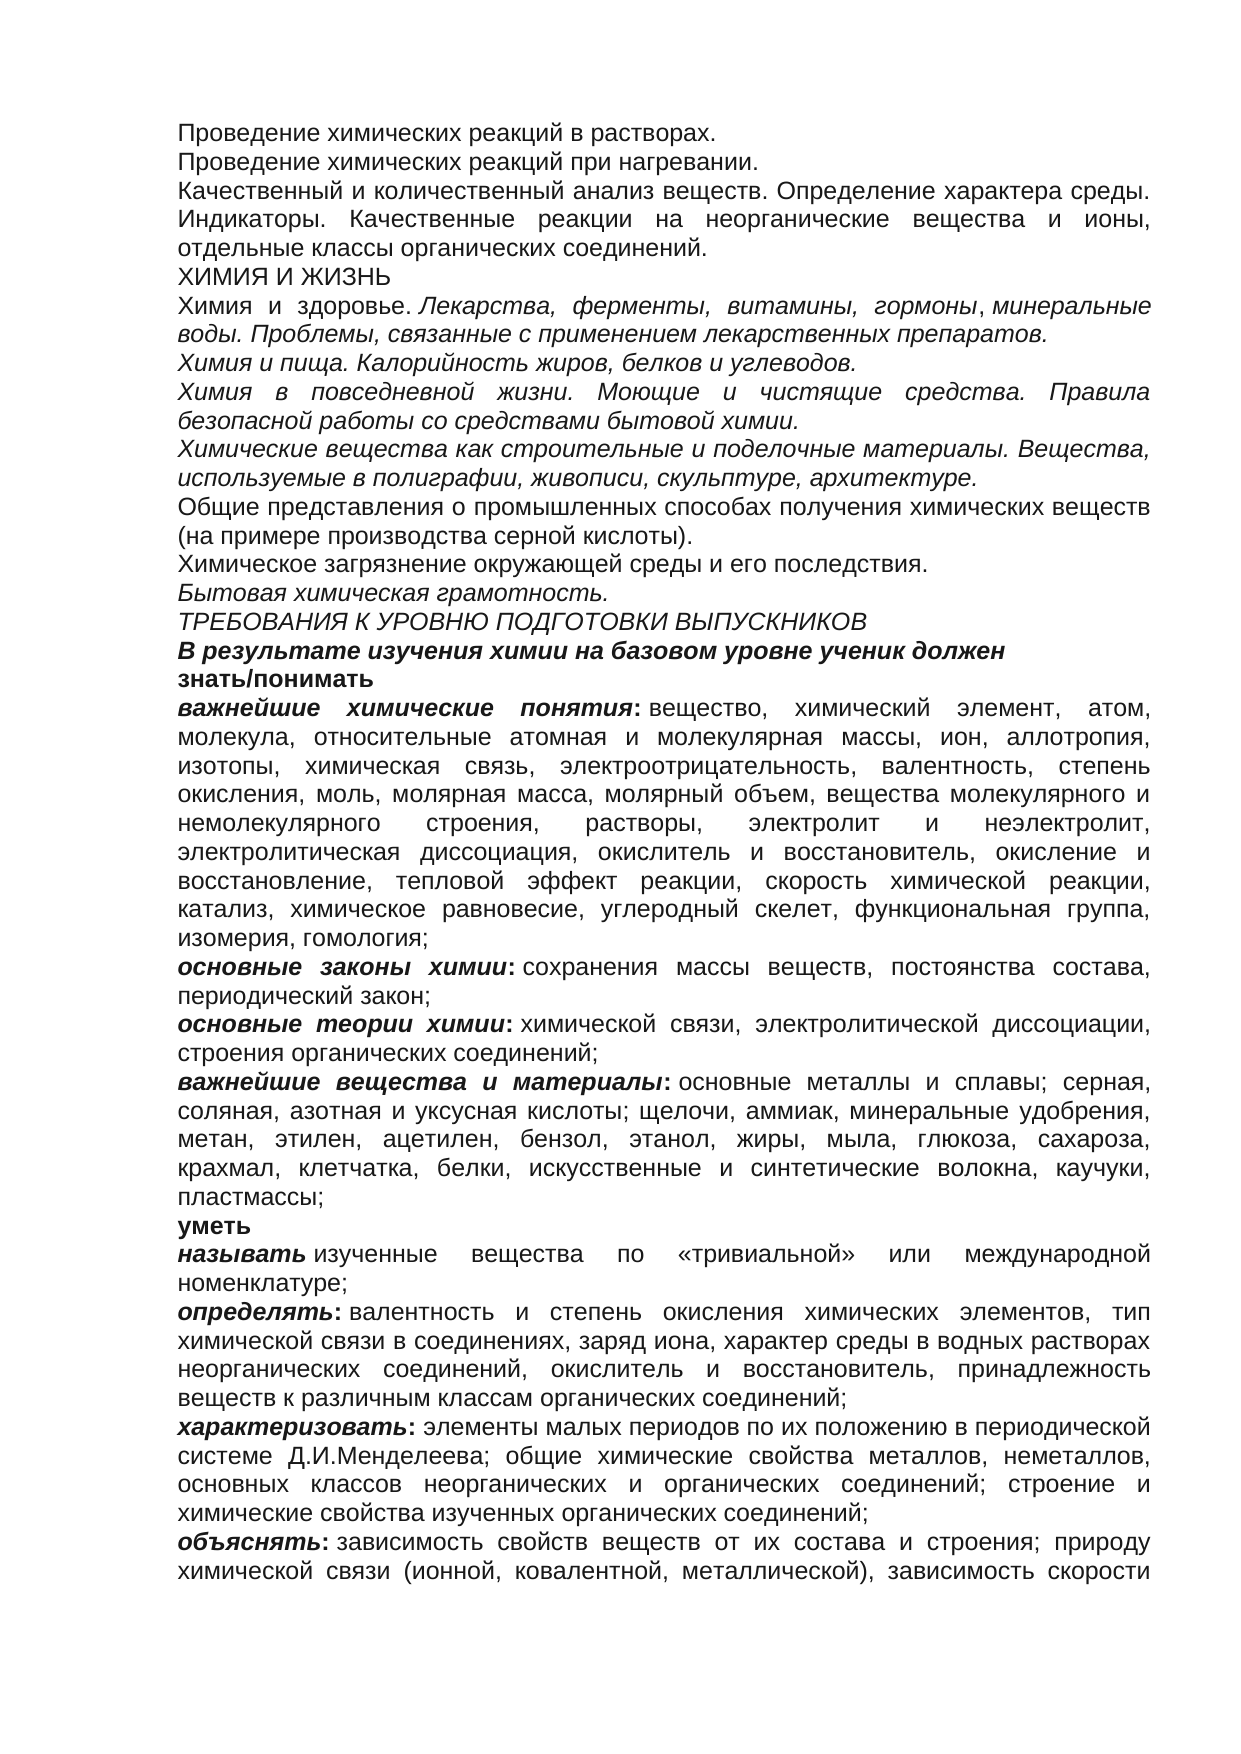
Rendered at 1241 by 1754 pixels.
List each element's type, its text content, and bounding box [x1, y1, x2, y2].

text важнейшие вещества и материалы: основные металлы и сплавы; серная, соляная, азотная и уксусная кислоты; щелочи, аммиак, минеральные удобрения, метан, этилен, ацетилен, бензол, этанол, жиры, мыла, глюкоза, сахароза, крахмал, клетчатка, белки, искусственные и синтетические волокна, каучуки, пластмассы; [177, 1067, 1152, 1211]
text Химия и здоровье. Лекарства, ферменты, витамины, гормоны, минеральные воды. Проблемы, связанные с применением лекарственных препаратов. [177, 291, 1152, 348]
text Проведение химических реакций при нагревании. [177, 147, 1152, 176]
text Бытовая химическая грамотность. [177, 578, 1152, 607]
text определять: валентность и степень окисления химических элементов, тип химической связи в соединениях, заряд иона, характер среды в водных растворах неорганических соединений, окислитель и восстановитель, принадлежность веществ к различным классам органических соединений; [177, 1297, 1152, 1412]
text основные теории химии: химической связи, электролитической диссоциации, строения органических соединений; [177, 1009, 1152, 1067]
text Химические вещества как строительные и поделочные материалы. Вещества, используемые в полиграфии, живописи, скульптуре, архитектуре. [177, 434, 1152, 492]
text Проведение химических реакций в растворах. [177, 118, 1152, 147]
text Общие представления о промышленных способах получения химических веществ (на примере производства серной кислоты). [177, 492, 1152, 549]
text Химия в повседневной жизни. Моющие и чистящие средства. Правила безопасной работы со средствами бытовой химии. [177, 377, 1152, 434]
text знать/понимать [177, 664, 1152, 693]
text основные законы химии: сохранения массы веществ, постоянства состава, периодический закон; [177, 952, 1152, 1009]
text важнейшие химические понятия: вещество, химический элемент, атом, молекула, относительные атомная и молекулярная массы, ион, аллотропия, изотопы, химическая связь, электроотрицательность, валентность, степень окисления, моль, молярная масса, молярный объем, вещества молекулярного и немолекулярного строения, растворы, электролит и неэлектролит, электролитическая диссоциация, окислитель и восстановитель, окисление и восстановление, тепловой эффект реакции, скорость химической реакции, катализ, химическое равновесие, углеродный скелет, функциональная группа, изомерия, гомология; [177, 693, 1152, 952]
text В результате изучения химии на базовом уровне ученик должен [177, 636, 1152, 664]
text Химическое загрязнение окружающей среды и его последствия. [177, 549, 1152, 578]
text ХИМИЯ И ЖИЗНЬ [177, 262, 1152, 291]
text уметь [177, 1211, 1152, 1239]
text Качественный и количественный анализ веществ. Определение характера среды. Индикаторы. Качественные реакции на неорганические вещества и ионы, отдельные классы органических соединений. [177, 176, 1152, 262]
text Химия и пища. Калорийность жиров, белков и углеводов. [177, 348, 1152, 377]
text называть изученные вещества по «тривиальной» или международной номенклатуре; [177, 1239, 1152, 1297]
text характеризовать: элементы малых периодов по их положению в периодической системе Д.И.Менделеева; общие химические свойства металлов, неметаллов, основных классов неорганических и органических соединений; строение и химические свойства изученных органических соединений; [177, 1412, 1152, 1527]
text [177, 1527, 1152, 1584]
text ТРЕБОВАНИЯ К УРОВНЮ ПОДГОТОВКИ ВЫПУСКНИКОВ [177, 607, 1152, 636]
